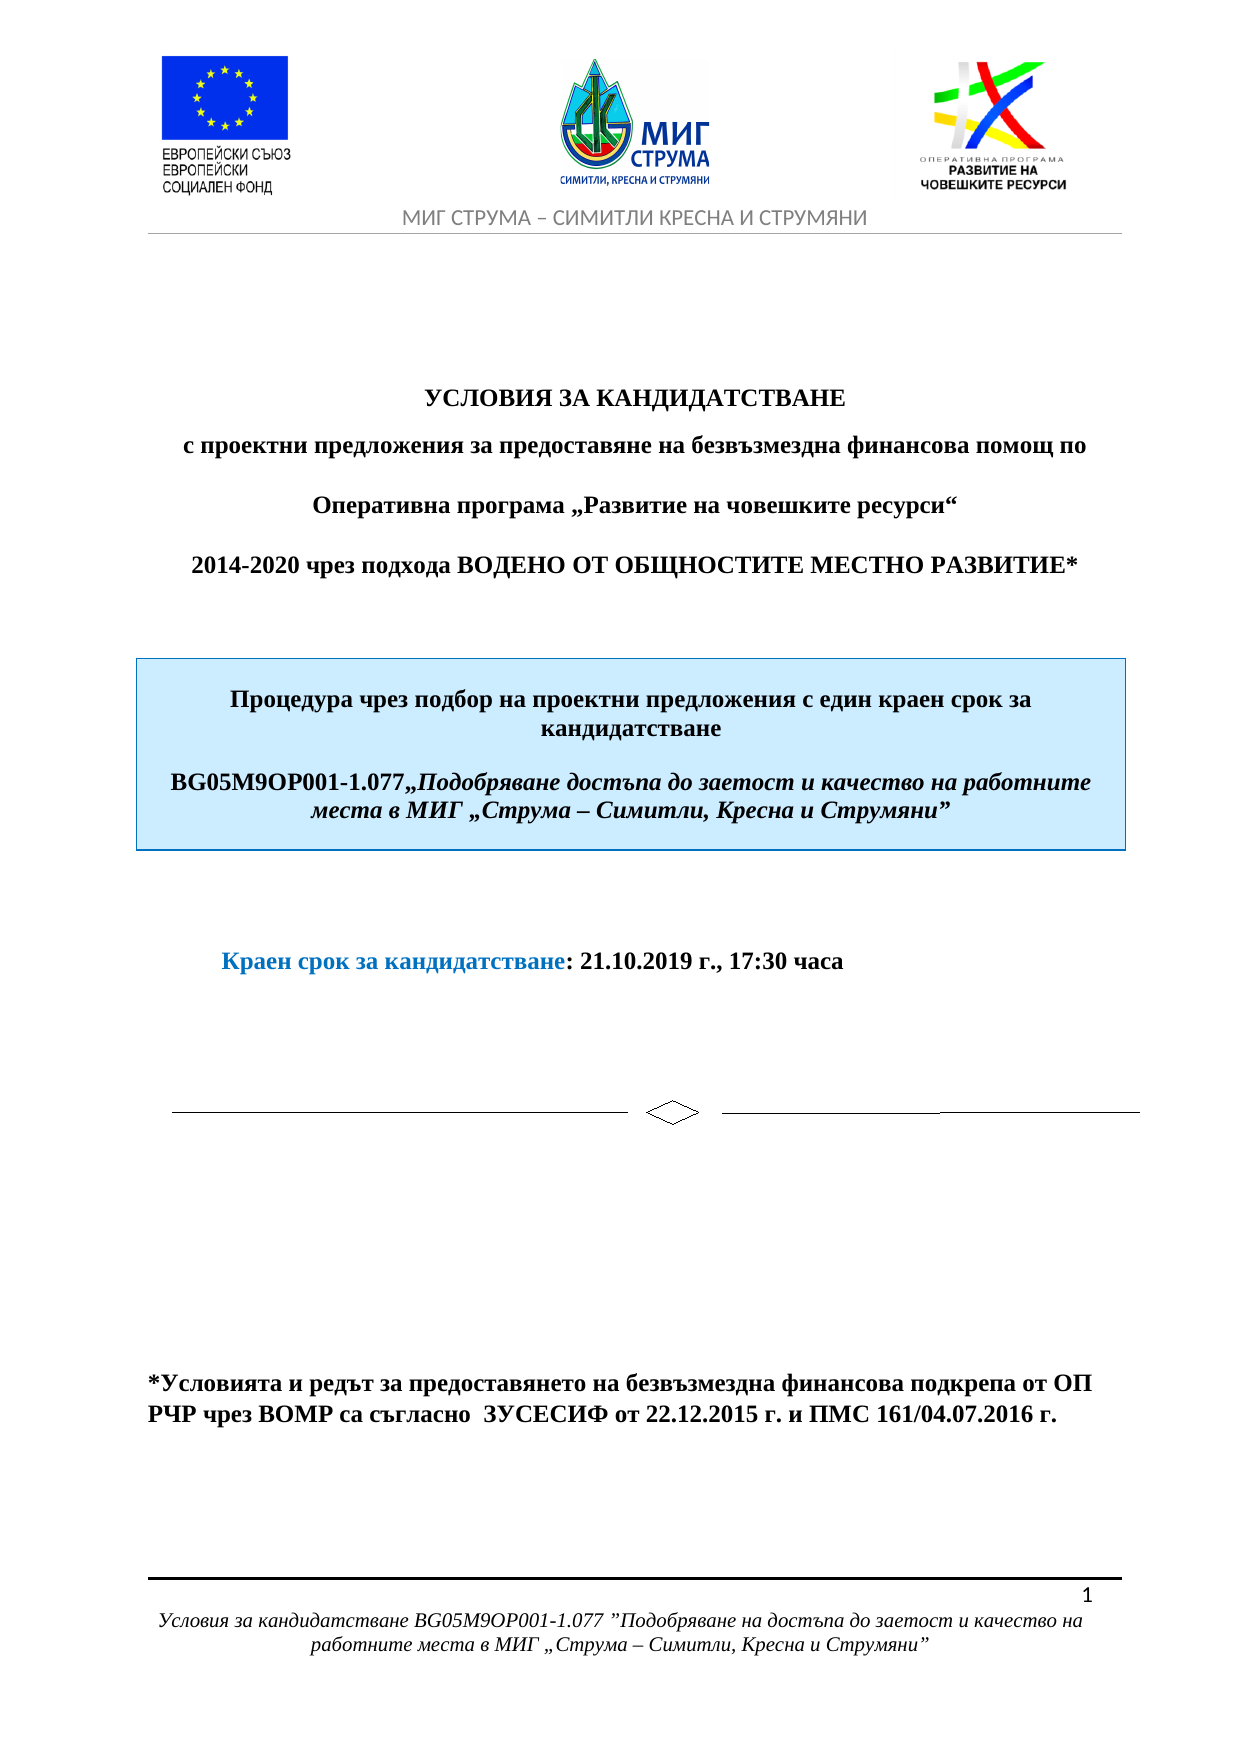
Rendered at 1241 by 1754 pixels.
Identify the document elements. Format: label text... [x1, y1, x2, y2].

text с проектни предложения за предоставяне на безвъзмездна финансова помощ по [148, 431, 1122, 459]
picture [153, 26, 333, 213]
picture [895, 43, 1083, 204]
text Краен срок за кандидатстване: 21.10.2019 г., 17:30 часа [148, 946, 1122, 975]
text 2014-2020 чрез подхода ВОДЕНО ОТ ОБЩНОСТИТЕ МЕСТНО РАЗВИТИЕ* [148, 550, 1122, 579]
table_header Процедура чрез подбор на проектни предложения с един краен срок за кандидатстване BG05M9OP001-1.077„Подобряване достъпа до заетост и качество на работните места в МИГ „Струма – Симитли, Кресна и Струмяни” [137, 659, 1125, 849]
picture [560, 59, 710, 186]
text Оперативна програма „Развитие на човешките ресурси“ [148, 490, 1122, 519]
text *Условията и редът за предоставянето на безвъзмездна финансова подкрепа от ОП РЧР чрез ВОМР са съгласно ЗУСЕСИФ от 22.12.2015 г. и ПМС 161/04.07.2016 г. [148, 1368, 1122, 1428]
text УСЛОВИЯ ЗА КАНДИДАТСТВАНЕ [148, 383, 1122, 412]
